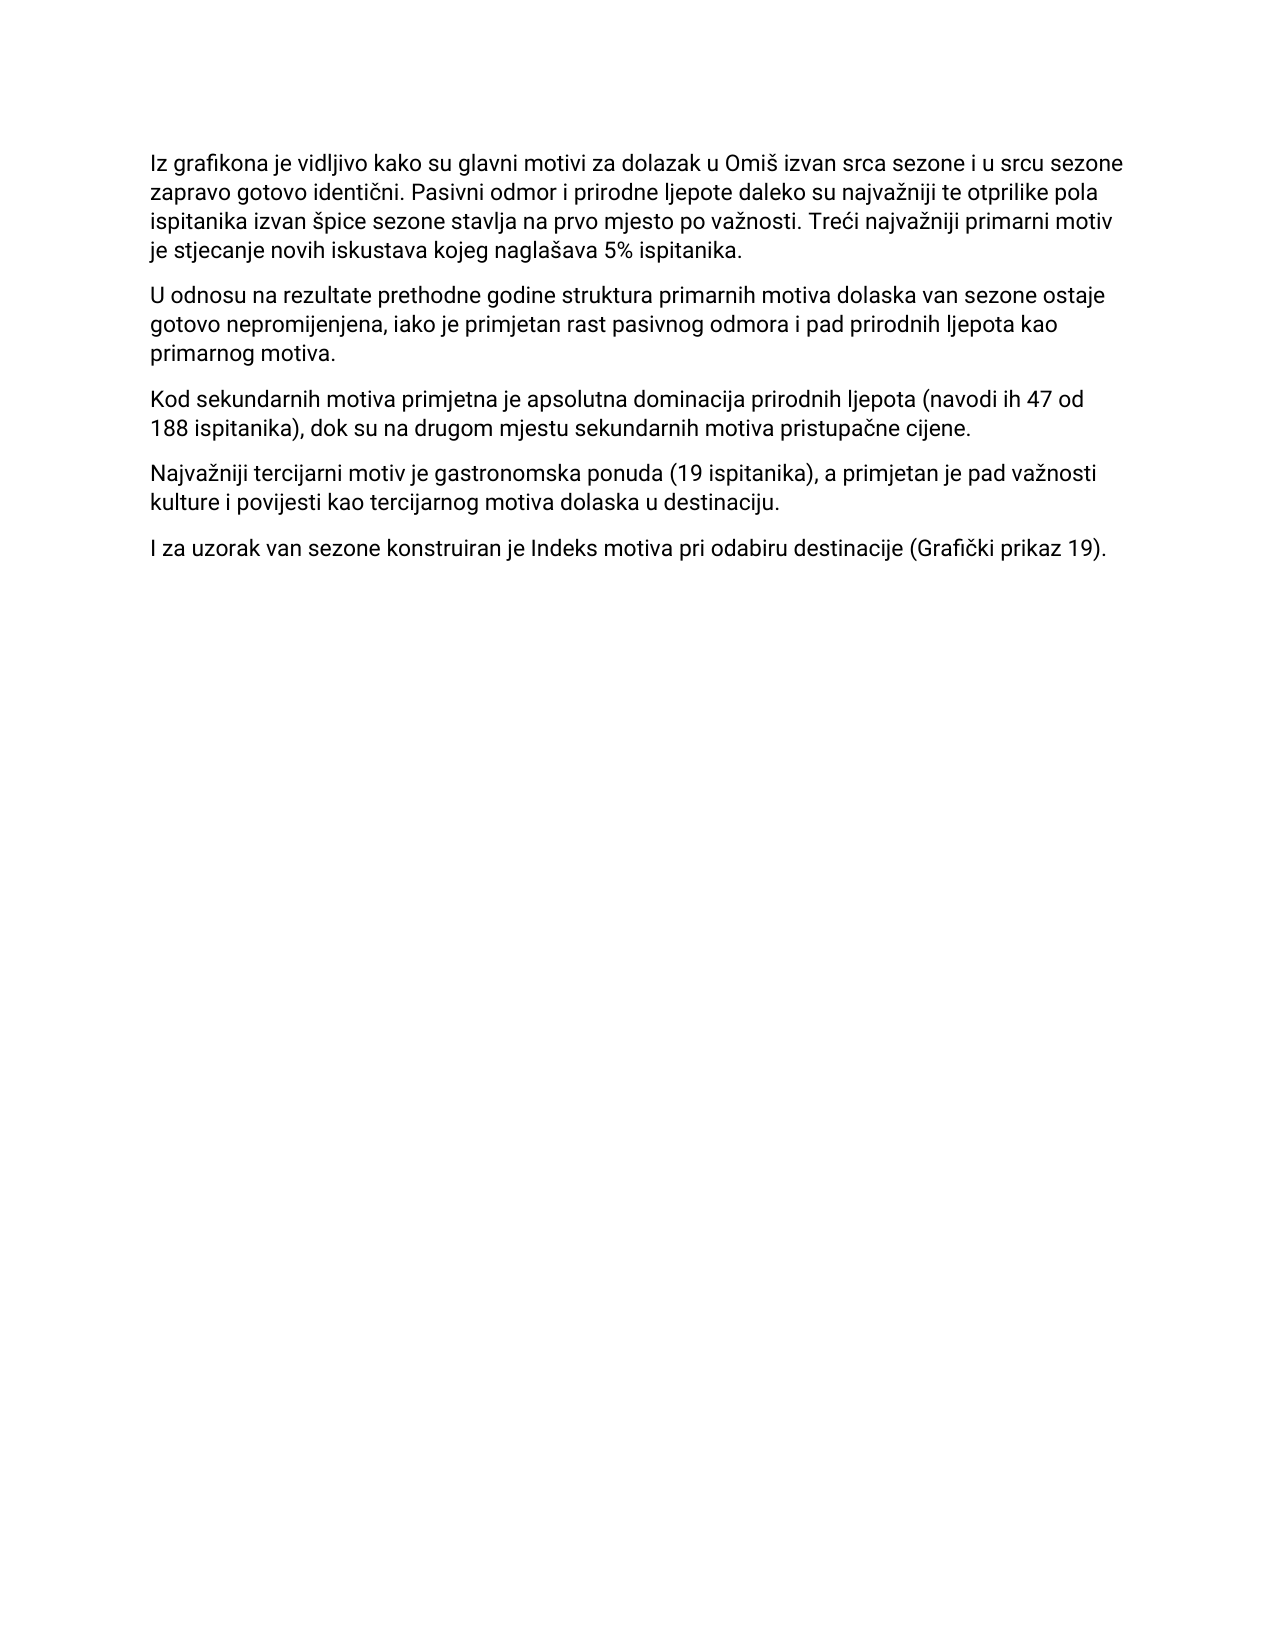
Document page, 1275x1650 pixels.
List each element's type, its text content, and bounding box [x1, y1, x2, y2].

text Iz grafikona je vidljivo kako su glavni motivi za dolazak u Omiš izvan srca sezone i u srcu sezone zapravo gotovo identični. Pasivni odmor i prirodne ljepote daleko su najvažniji te otprilike pola ispitanika izvan špice sezone stavlja na prvo mjesto po važnosti. Treći najvažniji primarni motiv je stjecanje novih iskustava kojeg naglašava 5% ispitanika. [150, 150, 1125, 264]
text I za uzorak van sezone konstruiran je Indeks motiva pri odabiru destinacije (Grafički prikaz 19). [150, 535, 1125, 562]
text Najvažniji tercijarni motiv je gastronomska ponuda (19 ispitanika), a primjetan je pad važnosti kulture i povijesti kao tercijarnog motiva dolaska u destinaciju. [150, 461, 1125, 516]
text Kod sekundarnih motiva primjetna je apsolutna dominacija prirodnih ljepota (navodi ih 47 od 188 ispitanika), dok su na drugom mjestu sekundarnih motiva pristupačne cijene. [150, 386, 1125, 442]
text U odnosu na rezultate prethodne godine struktura primarnih motiva dolaska van sezone ostaje gotovo nepromijenjena, iako je primjetan rast pasivnog odmora i pad prirodnih ljepota kao primarnog motiva. [150, 282, 1125, 367]
